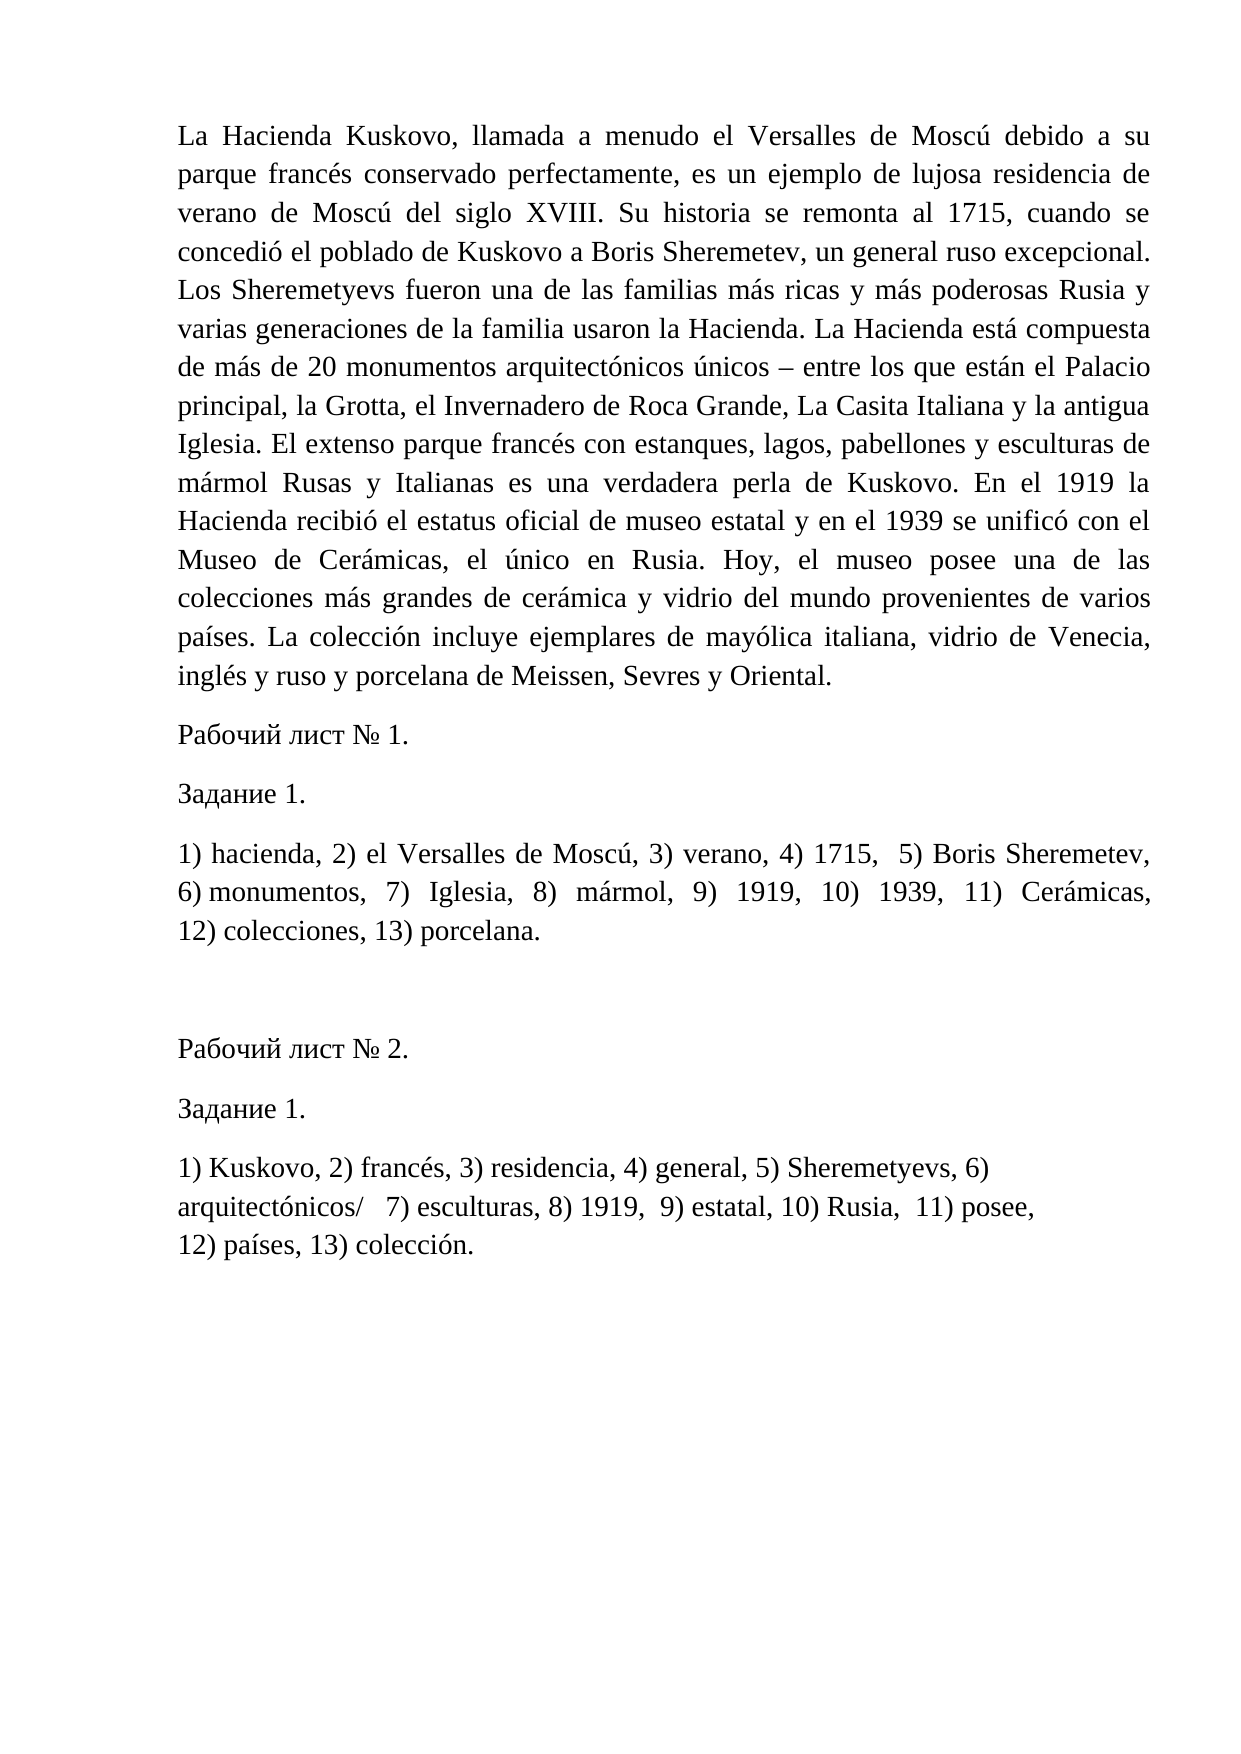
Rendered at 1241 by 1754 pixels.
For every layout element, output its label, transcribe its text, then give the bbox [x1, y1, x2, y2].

text 1) hacienda, 2) el Versalles de Moscú, 3) verano, 4) 1715, 5) Boris Sheremetev, 6) monumentos, 7) Iglesia, 8) mármol, 9) 1919, 10) 1939, 11) Cerámicas, 12) colecciones, 13) porcelana. [177, 836, 1152, 946]
text Рабочий лист № 2. [177, 1032, 1152, 1065]
text La Hacienda Kuskovo, llamada a menudo el Versalles de Moscú debido a su parque francés conservado perfectamente, es un ejemplo de lujosa residencia de verano de Moscú del siglo XVIII. Su historia se remonta al 1715, cuando se concedió el poblado de Kuskovo a Boris Sheremetev, un general ruso excepcional. Los Sheremetyevs fueron una de las familias más ricas y más poderosas Rusia y varias generaciones de la familia usaron la Hacienda. La Hacienda está compuesta de más de 20 monumentos arquitectónicos únicos – entre los que están el Palacio principal, la Grotta, el Invernadero de Roca Grande, La Casita Italiana y la antigua Iglesia. El extenso parque francés con estanques, lagos, pabellones y esculturas de mármol Rusas y Italianas es una verdadera perla de Kuskovo. En el 1919 la Hacienda recibió el estatus oficial de museo estatal y en el 1939 se unificó con el Museo de Cerámicas, el único en Rusia. Hoy, el museo posee una de las colecciones más grandes de cerámica y vidrio del mundo provenientes de varios países. La colección incluye ejemplares de mayólica italiana, vidrio de Venecia, inglés y ruso y porcelana de Meissen, Sevres y Oriental. [177, 118, 1152, 691]
text 1) Kuskovo, 2) francés, 3) residencia, 4) general, 5) Sheremetyevs, 6) arquitectónicos/ 7) esculturas, 8) 1919, 9) estatal, 10) Rusia, 11) posee, 12) países, 13) colección. [177, 1150, 1152, 1261]
text Задание 1. [177, 1091, 1152, 1124]
text Задание 1. [177, 776, 1152, 810]
text Рабочий лист № 1. [177, 717, 1152, 751]
